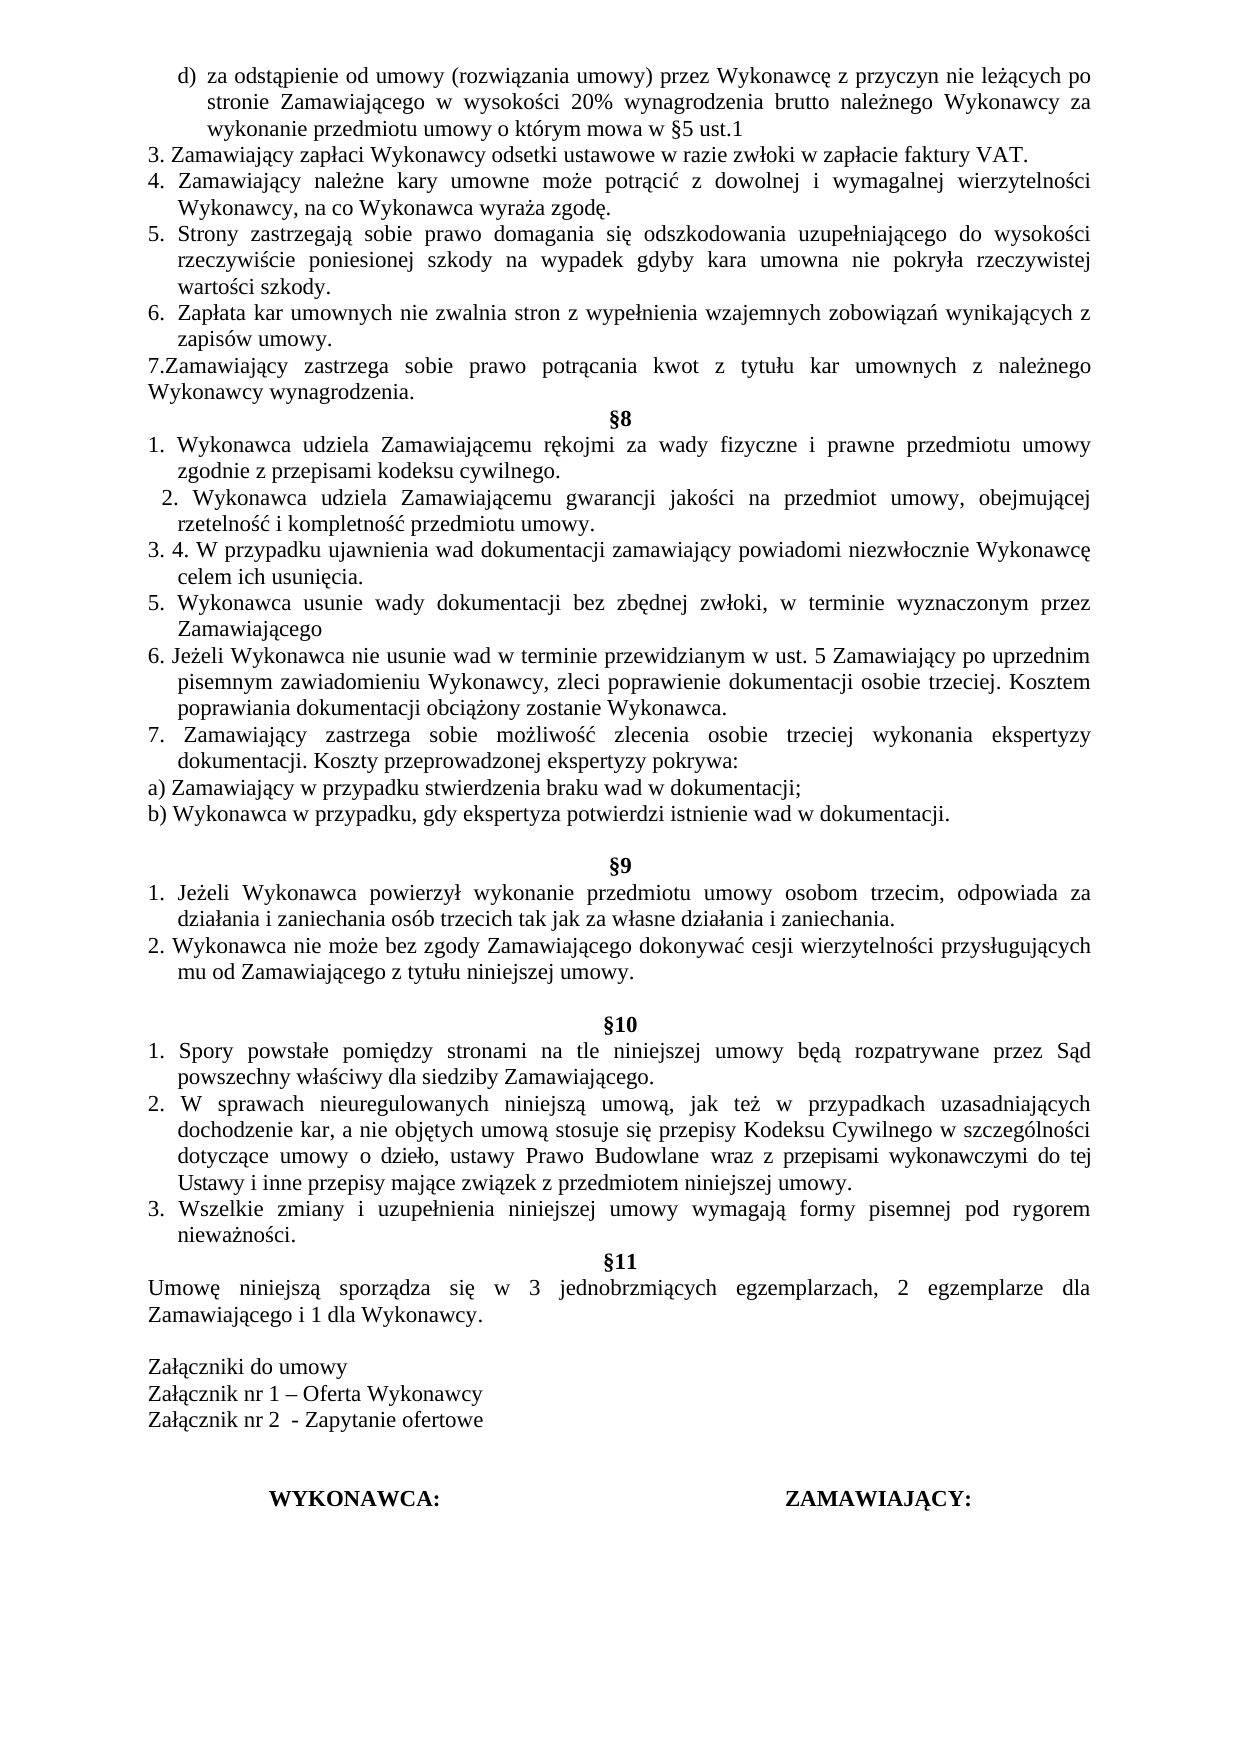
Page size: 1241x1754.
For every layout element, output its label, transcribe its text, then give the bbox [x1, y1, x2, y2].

text 1. Jeżeli Wykonawca powierzył wykonanie przedmiotu umowy osobom trzecim, odpowiada za działania i zaniechania osób trzecich tak jak za własne działania i zaniechania. [148, 879, 1092, 932]
text a) Zamawiający w przypadku stwierdzenia braku wad w dokumentacji; [148, 773, 1092, 800]
text §11 [148, 1248, 1092, 1274]
text 7. Zamawiający zastrzega sobie możliwość zlecenia osobie trzeciej wykonania ekspertyzy dokumentacji. Koszty przeprowadzonej ekspertyzy pokrywa: [148, 721, 1092, 773]
text 6. Zapłata kar umownych nie zwalnia stron z wypełnienia wzajemnych zobowiązań wynikających z zapisów umowy. [148, 299, 1092, 352]
text 3. Zamawiający zapłaci Wykonawcy odsetki ustawowe w razie zwłoki w zapłacie faktury VAT. [148, 141, 1092, 167]
text 2. W sprawach nieuregulowanych niniejszą umową, jak też w przypadkach uzasadniających dochodzenie kar, a nie objętych umową stosuje się przepisy Kodeksu Cywilnego w szczególności dotyczące umowy o dzieło, ustawy Prawo Budowlane wraz z przepisami wykonawczymi do tej Ustawy i inne przepisy mające związek z przedmiotem niniejszej umowy. [148, 1090, 1092, 1195]
text 5. Strony zastrzegają sobie prawo domagania się odszkodowania uzupełniającego do wysokości rzeczywiście poniesionej szkody na wypadek gdyby kara umowna nie pokryła rzeczywistej wartości szkody. [148, 220, 1092, 299]
text Załącznik nr 2 - Zapytanie ofertowe [148, 1406, 1092, 1432]
text 3. Wszelkie zmiany i uzupełnienia niniejszej umowy wymagają formy pisemnej pod rygorem nieważności. [148, 1195, 1092, 1248]
text Załącznik nr 1 – Oferta Wykonawcy [148, 1380, 1092, 1406]
text 1. Spory powstałe pomiędzy stronami na tle niniejszej umowy będą rozpatrywane przez Sąd powszechny właściwy dla siedziby Zamawiającego. [148, 1037, 1092, 1090]
text 4. Zamawiający należne kary umowne może potrącić z dowolnej i wymagalnej wierzytelności Wykonawcy, na co Wykonawca wyraża zgodę. [148, 167, 1092, 220]
text 7.Zamawiający zastrzega sobie prawo potrącania kwot z tytułu kar umownych z należnego Wykonawcy wynagrodzenia. [148, 352, 1092, 404]
text 6. Jeżeli Wykonawca nie usunie wad w terminie przewidzianym w ust. 5 Zamawiający po uprzednim pisemnym zawiadomieniu Wykonawcy, zleci poprawienie dokumentacji osobie trzeciej. Kosztem poprawiania dokumentacji obciążony zostanie Wykonawca. [148, 642, 1092, 721]
text §10 [148, 1011, 1092, 1037]
text 2. Wykonawca udziela Zamawiającemu gwarancji jakości na przedmiot umowy, obejmującej rzetelność i kompletność przedmiotu umowy. [148, 484, 1092, 536]
text §9 [148, 853, 1092, 879]
text 1. Wykonawca udziela Zamawiającemu rękojmi za wady fizyczne i prawne przedmiotu umowy zgodnie z przepisami kodeksu cywilnego. [148, 431, 1092, 484]
text §8 [148, 404, 1092, 431]
text 5. Wykonawca usunie wady dokumentacji bez zbędnej zwłoki, w terminie wyznaczonym przez Zamawiającego [148, 589, 1092, 642]
text 3. 4. W przypadku ujawnienia wad dokumentacji zamawiający powiadomi niezwłocznie Wykonawcę celem ich usunięcia. [148, 536, 1092, 589]
text d) za odstąpienie od umowy (rozwiązania umowy) przez Wykonawcę z przyczyn nie leżących po stronie Zamawiającego w wysokości 20% wynagrodzenia brutto należnego Wykonawcy za wykonanie przedmiotu umowy o którym mowa w §5 ust.1 [177, 62, 1092, 141]
text 2. Wykonawca nie może bez zgody Zamawiającego dokonywać cesji wierzytelności przysługujących mu od Zamawiającego z tytułu niniejszej umowy. [148, 932, 1092, 984]
text Załączniki do umowy [148, 1353, 1092, 1380]
text Umowę niniejszą sporządza się w 3 jednobrzmiących egzemplarzach, 2 egzemplarze dla Zamawiającego i 1 dla Wykonawcy. [148, 1274, 1092, 1327]
text b) Wykonawca w przypadku, gdy ekspertyza potwierdzi istnienie wad w dokumentacji. [148, 800, 1092, 826]
text WYKONAWCA: ZAMAWIAJĄCY: [148, 1485, 1092, 1511]
